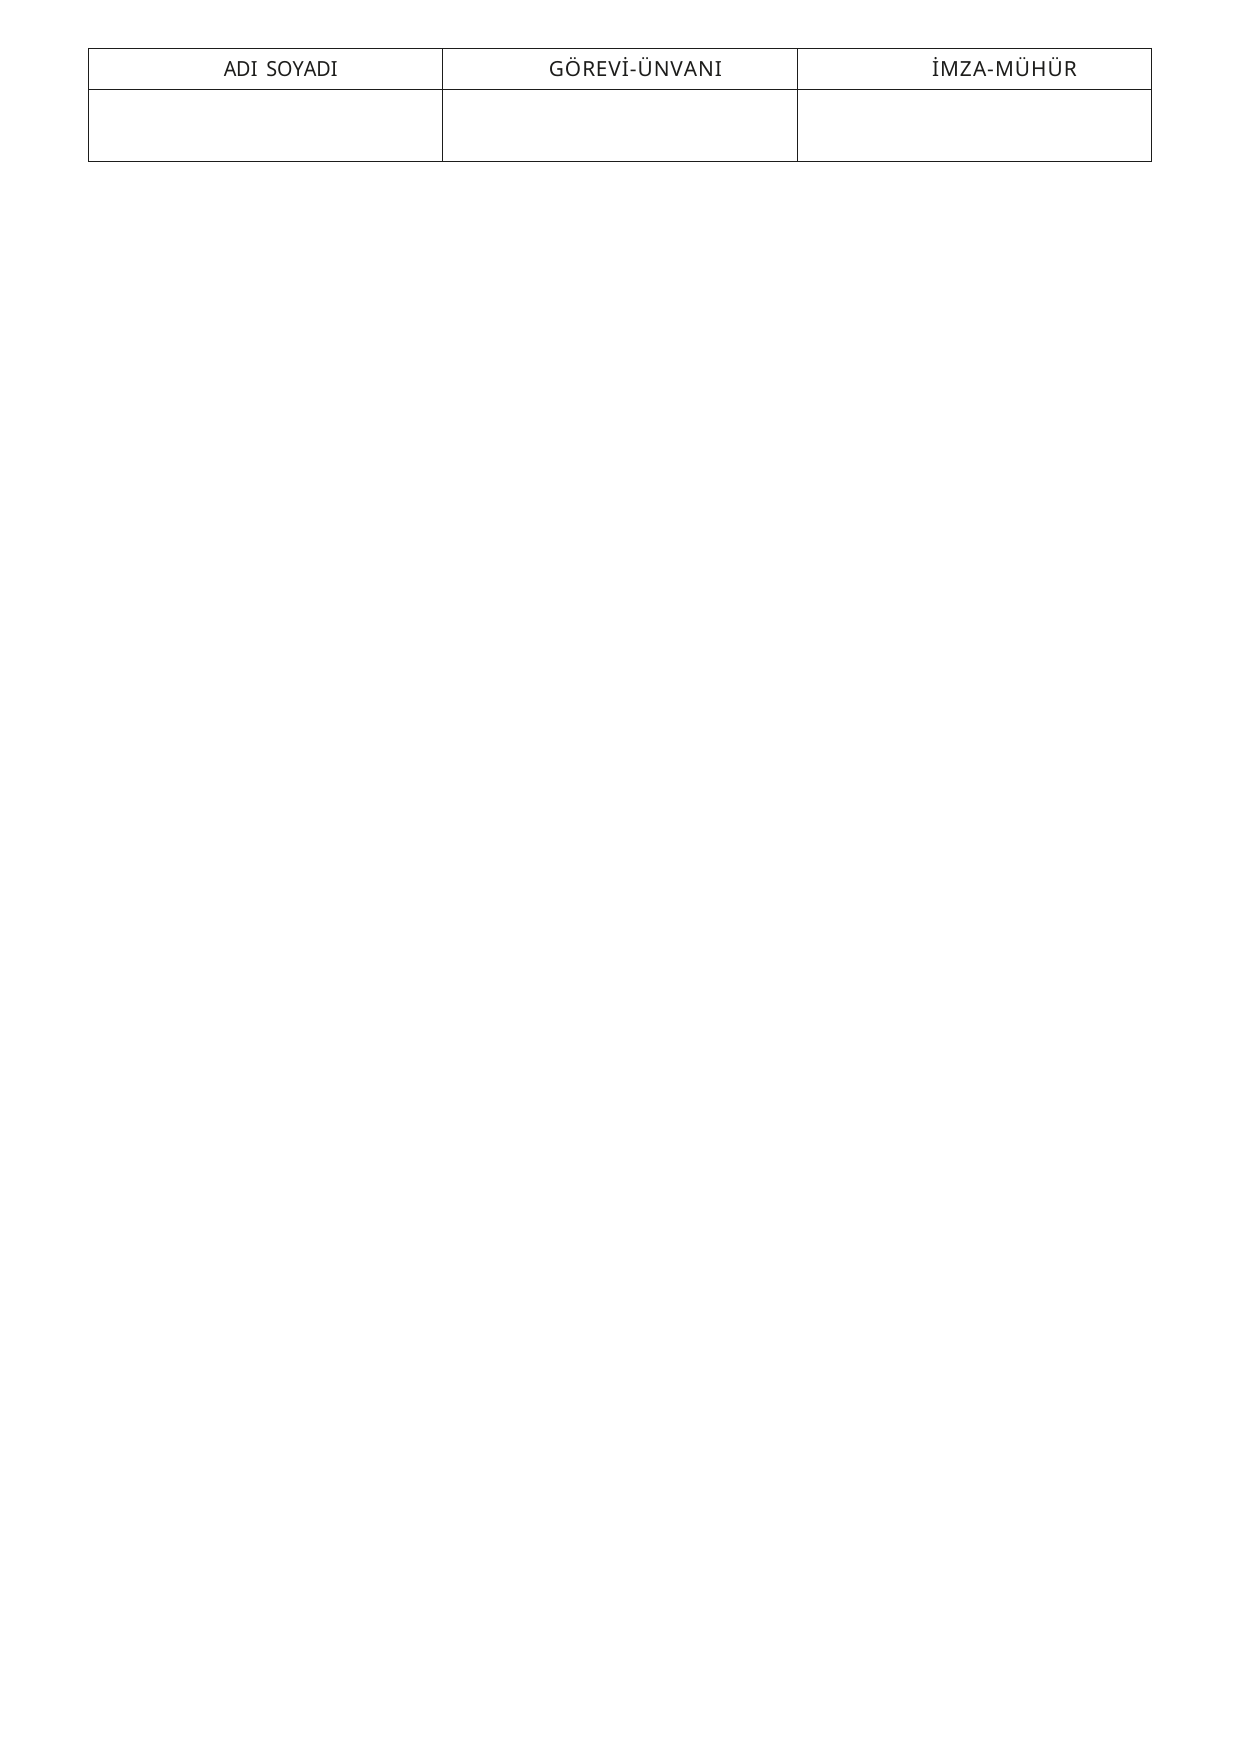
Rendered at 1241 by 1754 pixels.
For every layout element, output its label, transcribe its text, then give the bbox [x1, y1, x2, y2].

table_cell [443, 90, 797, 161]
table_cell İMZA-MÜHÜR [798, 49, 1151, 89]
table_cell [89, 90, 442, 161]
table_cell GÖREVİ-ÜNVANI [443, 49, 797, 89]
table_cell ADI SOYADI [89, 49, 442, 89]
table_cell [798, 90, 1151, 161]
